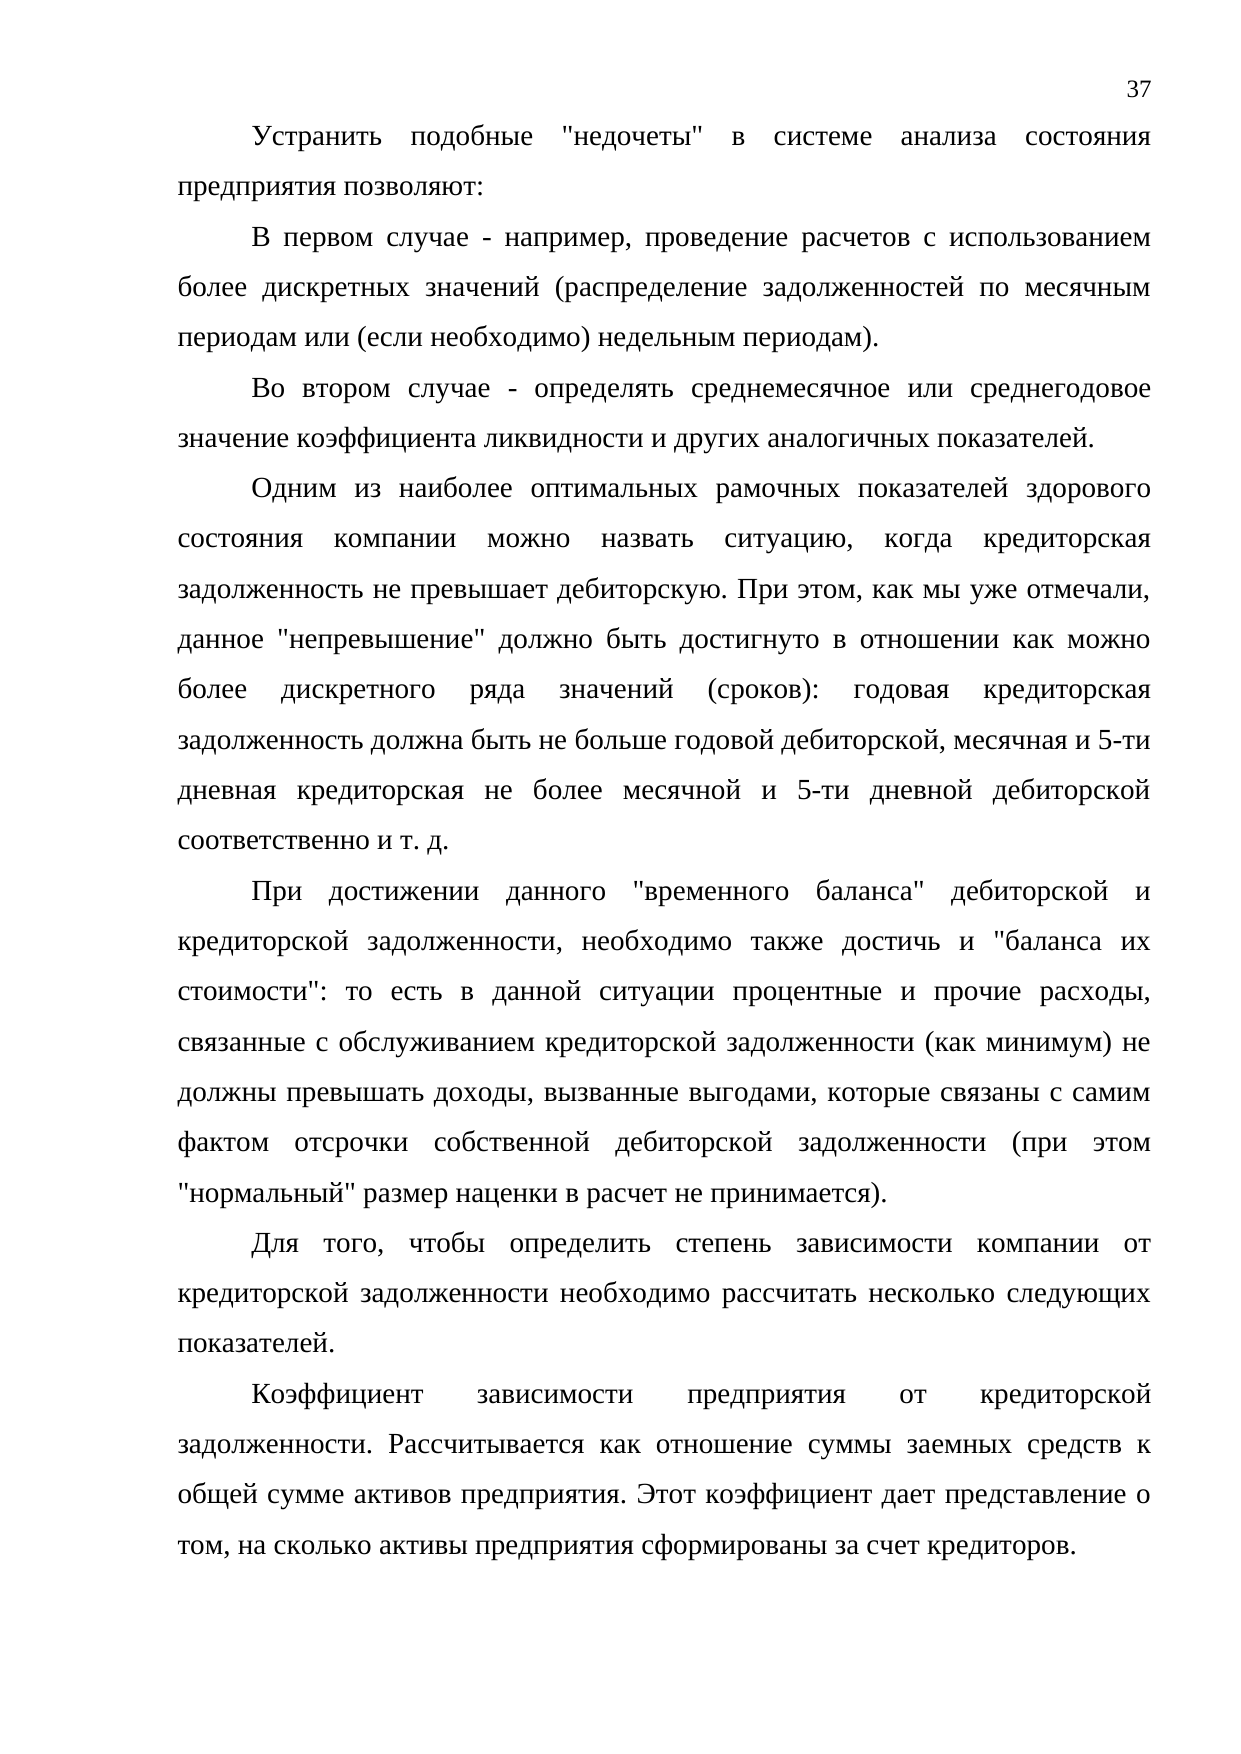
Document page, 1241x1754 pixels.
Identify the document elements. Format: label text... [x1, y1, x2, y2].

text Во втором случае - определять среднемесячное или среднегодовое значение коэффициента ликвидности и других аналогичных показателей. [177, 370, 1152, 453]
text Одним из наиболее оптимальных рамочных показателей здорового состояния компании можно назвать ситуацию, когда кредиторская задолженность не превышает дебиторскую. При этом, как мы уже отмечали, данное "непревышение" должно быть достигнуто в отношении как можно более дискретного ряда значений (сроков): годовая кредиторская задолженность должна быть не больше годовой дебиторской, месячная и 5-ти дневная кредиторская не более месячной и 5-ти дневной дебиторской соответственно и т. д. [177, 470, 1152, 856]
text В первом случае - например, проведение расчетов с использованием более дискретных значений (распределение задолженностей по месячным периодам или (если необходимо) недельным периодам). [177, 219, 1152, 353]
text Коэффициент зависимости предприятия от кредиторской задолженности. Рассчитывается как отношение суммы заемных средств к общей сумме активов предприятия. Этот коэффициент дает представление о том, на сколько активы предприятия сформированы за счет кредиторов. [177, 1376, 1152, 1560]
text Устранить подобные "недочеты" в системе анализа состояния предприятия позволяют: [177, 118, 1152, 202]
text Для того, чтобы определить степень зависимости компании от кредиторской задолженности необходимо рассчитать несколько следующих показателей. [177, 1225, 1152, 1359]
text При достижении данного "временного баланса" дебиторской и кредиторской задолженности, необходимо также достичь и "баланса их стоимости": то есть в данной ситуации процентные и прочие расходы, связанные с обслуживанием кредиторской задолженности (как минимум) не должны превышать доходы, вызванные выгодами, которые связаны с самим фактом отсрочки собственной дебиторской задолженности (при этом "нормальный" размер наценки в расчет не принимается). [177, 873, 1152, 1208]
